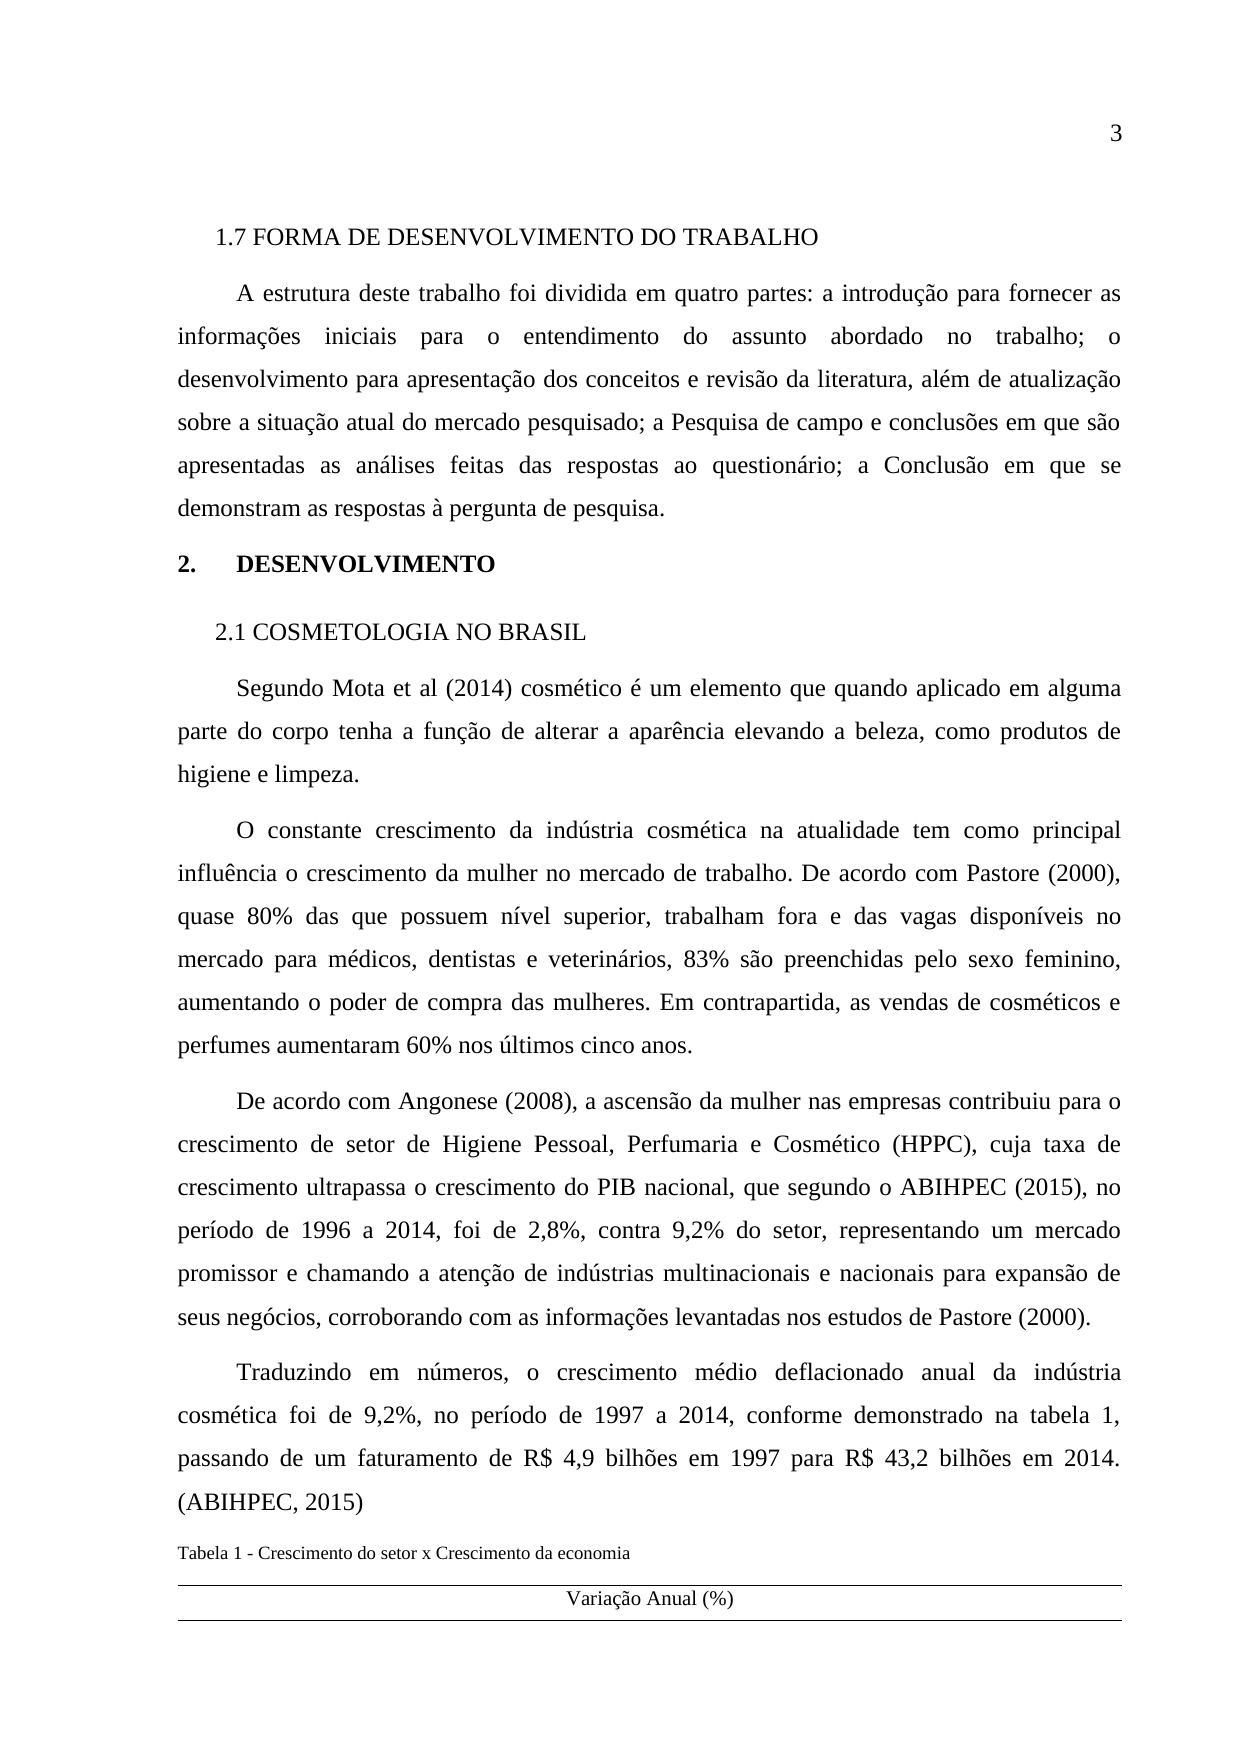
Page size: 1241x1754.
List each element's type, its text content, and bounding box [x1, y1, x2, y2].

text De acordo com Angonese (2008), a ascensão da mulher nas empresas contribuiu para o crescimento de setor de Higiene Pessoal, Perfumaria e Cosmético (HPPC), cuja taxa de crescimento ultrapassa o crescimento do PIB nacional, que segundo o ABIHPEC (2015), no período de 1996 a 2014, foi de 2,8%, contra 9,2% do setor, representando um mercado promissor e chamando a atenção de indústrias multinacionais e nacionais para expansão de seus negócios, corroborando com as informações levantadas nos estudos de Pastore (2000). [177, 1086, 1122, 1330]
text Traduzindo em números, o crescimento médio deflacionado anual da indústria cosmética foi de 9,2%, no período de 1997 a 2014, conforme demonstrado na tabela 1, passando de um faturamento de R$ 4,9 bilhões em 1997 para R$ 43,2 bilhões em 2014. (ABIHPEC, 2015) [177, 1357, 1122, 1515]
text Segundo Mota et al (2014) cosmético é um elemento que quando aplicado em alguma parte do corpo tenha a função de alterar a aparência elevando a beleza, como produtos de higiene e limpeza. [177, 673, 1122, 788]
subtitle Forma de desenvolvimento do trabalho [215, 222, 1122, 251]
text O constante crescimento da indústria cosmética na atualidade tem como principal influência o crescimento da mulher no mercado de trabalho. De acordo com Pastore (2000), quase 80% das que possuem nível superior, trabalham fora e das vagas disponíveis no mercado para médicos, dentistas e veterinários, 83% são preenchidas pelo sexo feminino, aumentando o poder de compra das mulheres. Em contrapartida, as vendas de cosméticos e perfumes aumentaram 60% nos últimos cinco anos. [177, 815, 1122, 1059]
table_header Variação Anual (%) [178, 1586, 1122, 1620]
text A estrutura deste trabalho foi dividida em quatro partes: a introdução para fornecer as informações iniciais para o entendimento do assunto abordado no trabalho; o desenvolvimento para apresentação dos conceitos e revisão da literatura, além de atualização sobre a situação atual do mercado pesquisado; a Pesquisa de campo e conclusões em que são apresentadas as análises feitas das respostas ao questionário; a Conclusão em que se demonstram as respostas à pergunta de pesquisa. [177, 278, 1122, 522]
subtitle COSMETOLOGIA NO BRASIL [215, 617, 1122, 646]
text Tabela 1 - Crescimento do setor x Crescimento da economia [177, 1542, 1122, 1564]
subtitle DESENVOLVIMENTO [177, 549, 1122, 578]
